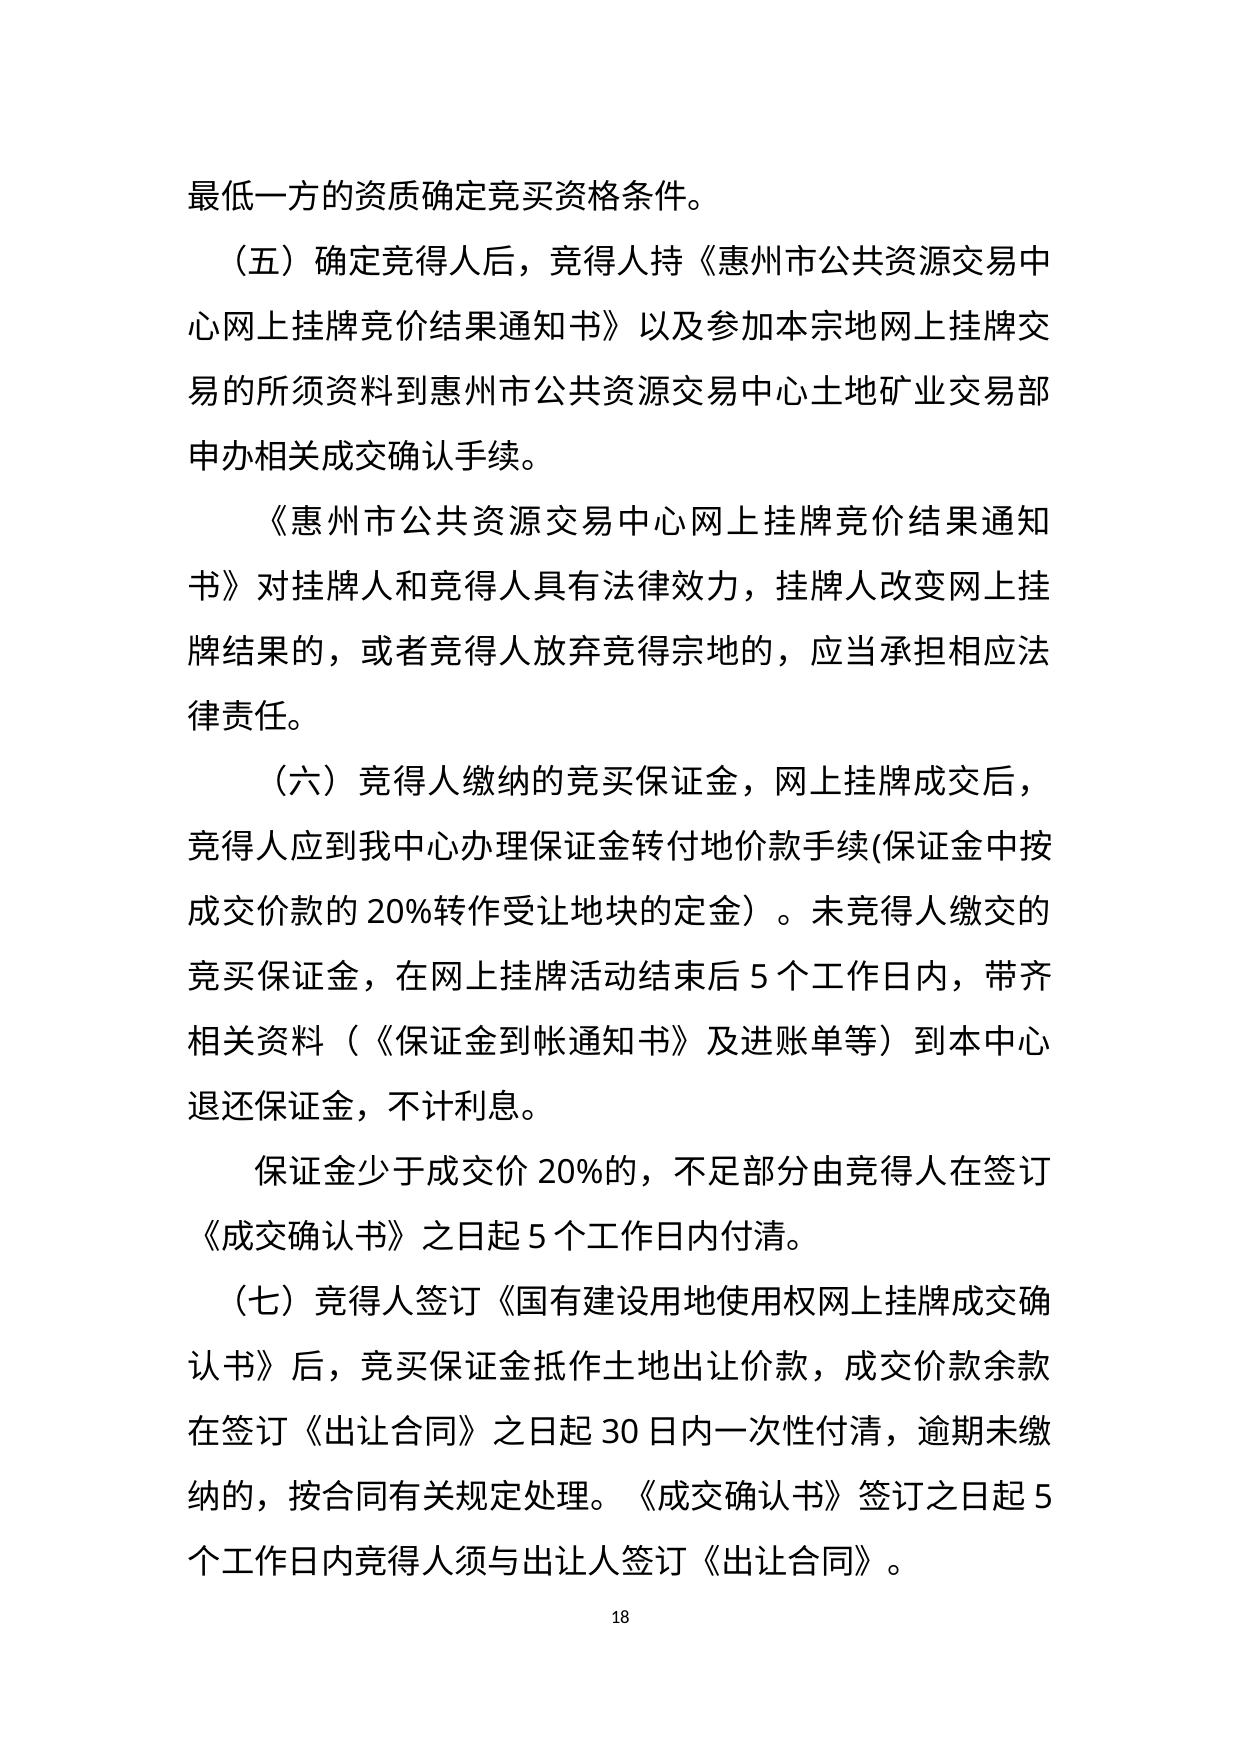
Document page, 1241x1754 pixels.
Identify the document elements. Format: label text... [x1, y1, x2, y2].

text 保证金少于成交价20%的，不足部分由竞得人在签订《成交确认书》之日起5个工作日内付清。 [187, 1137, 1053, 1267]
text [187, 162, 1053, 227]
text （七）竞得人签订《国有建设用地使用权网上挂牌成交确认书》后，竞买保证金抵作土地出让价款，成交价款余款在签订《出让合同》之日起30日内一次性付清，逾期未缴纳的，按合同有关规定处理。《成交确认书》签订之日起5个工作日内竞得人须与出让人签订《出让合同》。 [187, 1267, 1053, 1592]
text 《惠州市公共资源交易中心网上挂牌竞价结果通知书》对挂牌人和竞得人具有法律效力，挂牌人改变网上挂牌结果的，或者竞得人放弃竞得宗地的，应当承担相应法律责任。 [187, 487, 1053, 747]
text （六）竞得人缴纳的竞买保证金，网上挂牌成交后，竞得人应到我中心办理保证金转付地价款手续(保证金中按成交价款的20%转作受让地块的定金）。未竞得人缴交的竞买保证金，在网上挂牌活动结束后5个工作日内，带齐相关资料（《保证金到帐通知书》及进账单等）到本中心退还保证金，不计利息。 [187, 747, 1053, 1137]
text （五）确定竞得人后，竞得人持《惠州市公共资源交易中心网上挂牌竞价结果通知书》以及参加本宗地网上挂牌交易的所须资料到惠州市公共资源交易中心土地矿业交易部申办相关成交确认手续。 [187, 227, 1053, 487]
